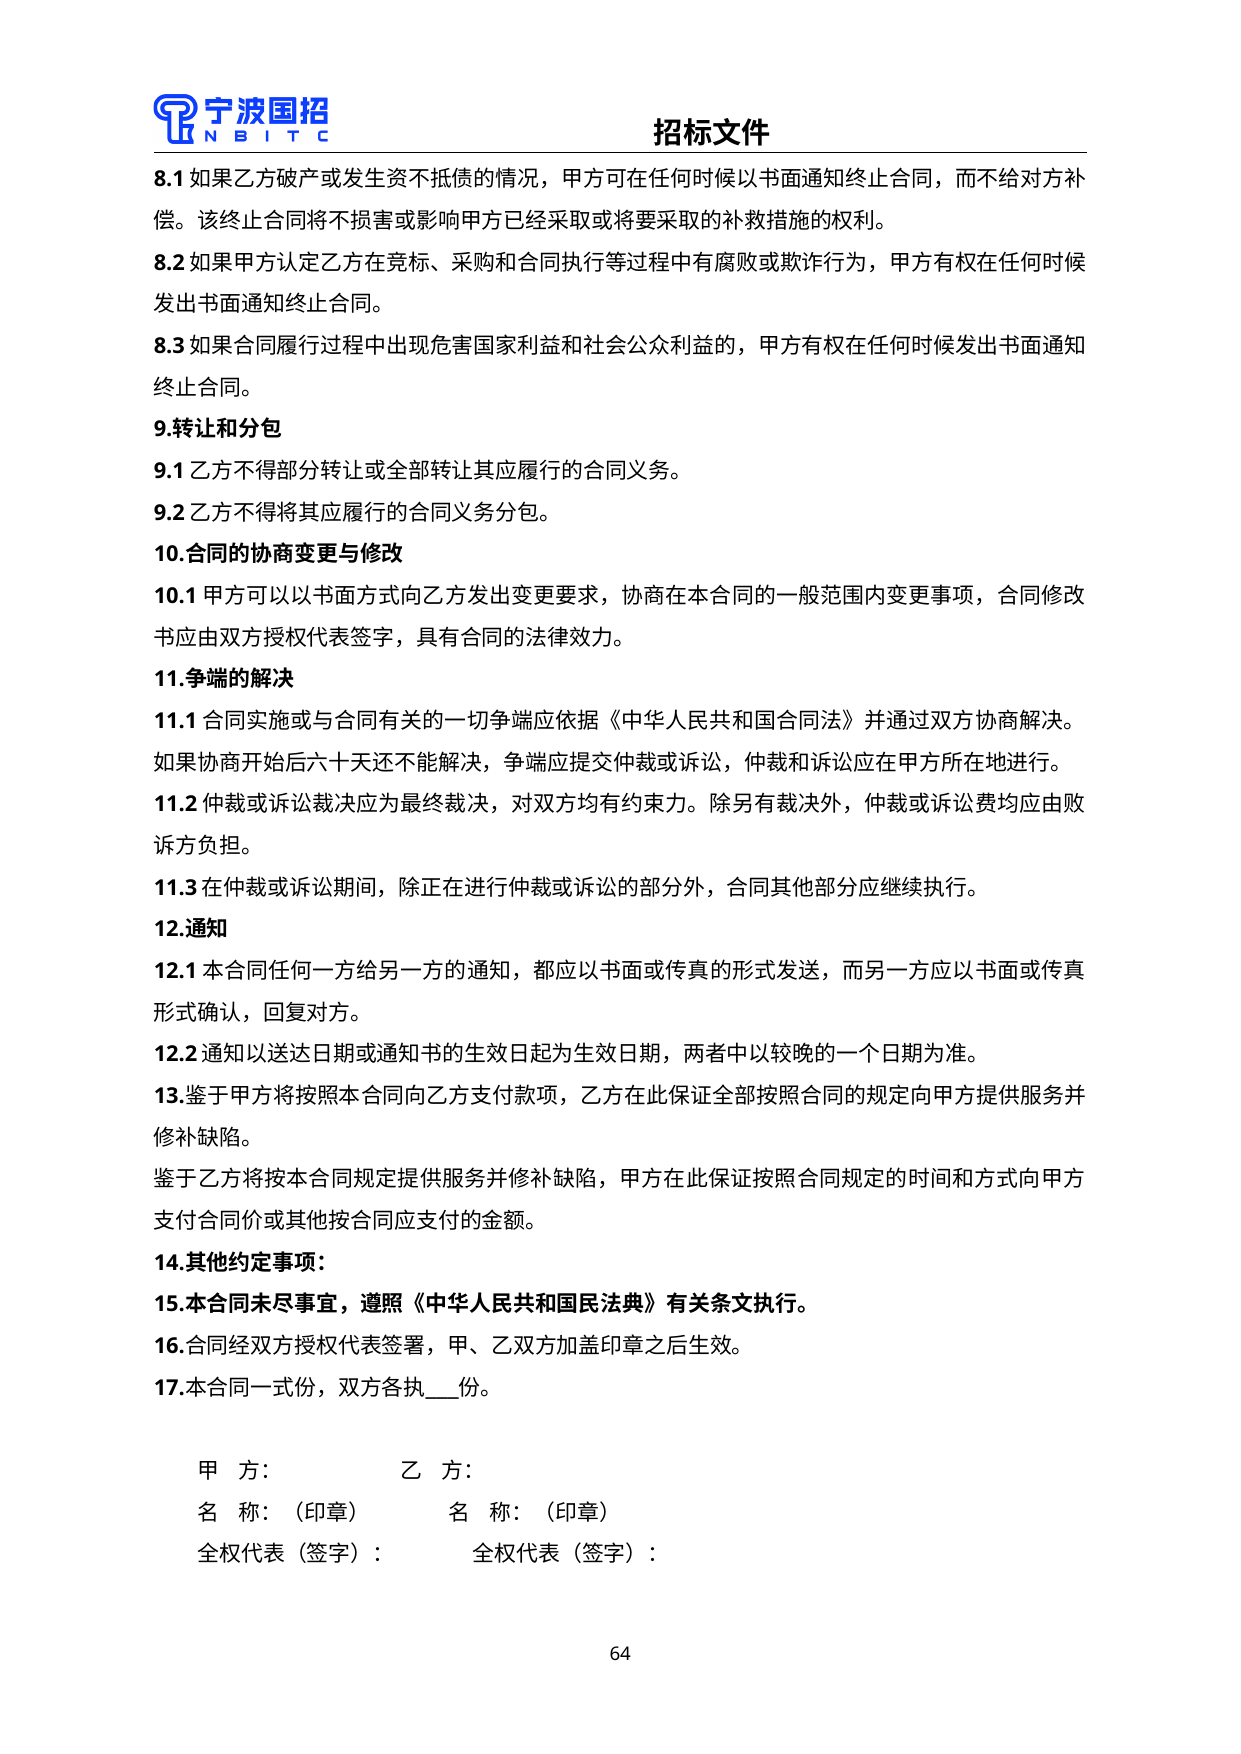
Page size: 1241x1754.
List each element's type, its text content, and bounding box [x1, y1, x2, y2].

text 13.鉴于甲方将按照本合同向乙方支付款项，乙方在此保证全部按照合同的规定向甲方提供服务并修补缺陷。 [153, 1070, 1087, 1153]
text 12.1本合同任何一方给另一方的通知，都应以书面或传真的形式发送，而另一方应以书面或传真形式确认，回复对方。 [153, 945, 1087, 1028]
text 12.2通知以送达日期或通知书的生效日起为生效日期，两者中以较晚的一个日期为准。 [153, 1028, 1087, 1070]
text 10.1甲方可以以书面方式向乙方发出变更要求，协商在本合同的一般范围内变更事项，合同修改书应由双方授权代表签字，具有合同的法律效力。 11.争端的解决 [153, 570, 1087, 695]
text 名 称：（印章） 名 称：（印章） [153, 1487, 1087, 1528]
text 甲 方： 乙 方： [153, 1445, 1087, 1487]
text 9.2乙方不得将其应履行的合同义务分包。 [153, 487, 1087, 528]
text 10.合同的协商变更与修改 [153, 528, 1087, 570]
text 11.1合同实施或与合同有关的一切争端应依据《中华人民共和国合同法》并通过双方协商解决。如果协商开始后六十天还不能解决，争端应提交仲裁或诉讼，仲裁和诉讼应在甲方所在地进行。 [153, 695, 1087, 778]
picture [153, 94, 328, 144]
text 8.1如果乙方破产或发生资不抵债的情况，甲方可在任何时候以书面通知终止合同，而不给对方补偿。该终止合同将不损害或影响甲方已经采取或将要采取的补救措施的权利。 [153, 153, 1087, 237]
text 9.1乙方不得部分转让或全部转让其应履行的合同义务。 [153, 445, 1087, 487]
text 8.3如果合同履行过程中出现危害国家利益和社会公众利益的，甲方有权在任何时候发出书面通知终止合同。 [153, 320, 1087, 403]
text 16.合同经双方授权代表签署，甲、乙双方加盖印章之后生效。 [153, 1320, 1087, 1362]
text 11.3在仲裁或诉讼期间，除正在进行仲裁或诉讼的部分外，合同其他部分应继续执行。 [153, 862, 1087, 903]
text 9.转让和分包 [153, 403, 1087, 445]
text 全权代表（签字）： 全权代表（签字）： [153, 1528, 1087, 1570]
text 12.通知 [153, 903, 1087, 945]
text 17.本合同一式份，双方各执___份。 [153, 1362, 1087, 1403]
text 14.其他约定事项： [153, 1237, 1087, 1278]
text 8.2如果甲方认定乙方在竞标、采购和合同执行等过程中有腐败或欺诈行为，甲方有权在任何时候发出书面通知终止合同。 [153, 237, 1087, 320]
text 15.本合同未尽事宜，遵照《中华人民共和国民法典》有关条文执行。 [153, 1278, 1087, 1320]
text 鉴于乙方将按本合同规定提供服务并修补缺陷，甲方在此保证按照合同规定的时间和方式向甲方支付合同价或其他按合同应支付的金额。 [153, 1153, 1087, 1237]
text 11.2仲裁或诉讼裁决应为最终裁决，对双方均有约束力。除另有裁决外，仲裁或诉讼费均应由败诉方负担。 [153, 778, 1087, 862]
